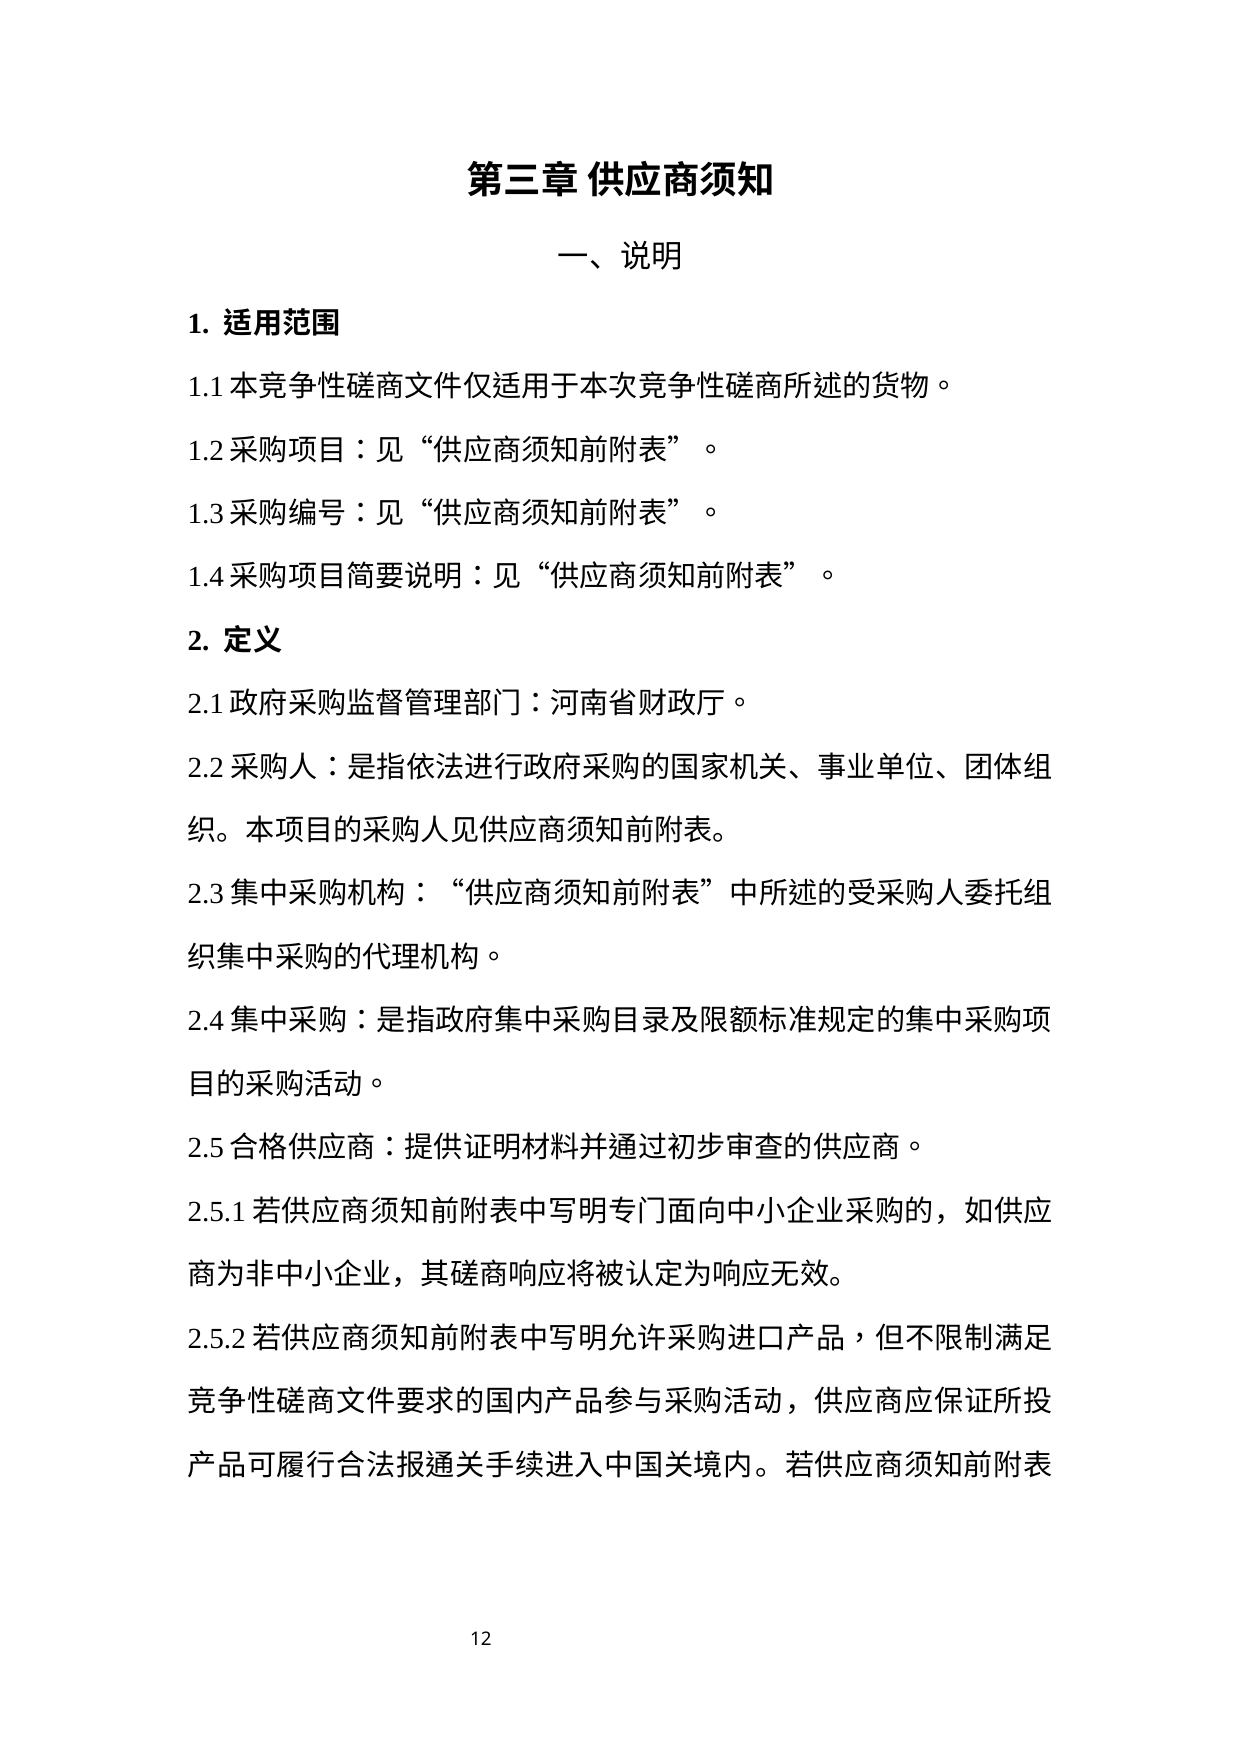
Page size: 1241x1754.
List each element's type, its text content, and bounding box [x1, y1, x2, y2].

text 1.3采购编号：见“供应商须知前附表”。 [187, 489, 1053, 532]
text 2.5合格供应商：提供证明材料并通过初步审查的供应商。 [187, 1124, 1053, 1166]
text 2.4集中采购：是指政府集中采购目录及限额标准规定的集中采购项目的采购活动。 [187, 997, 1053, 1103]
text 1.2采购项目：见“供应商须知前附表”。 [187, 426, 1053, 468]
text 2.3集中采购机构：“供应商须知前附表”中所述的受采购人委托组织集中采购的代理机构。 [187, 870, 1053, 976]
text 一、说明 [187, 231, 1053, 277]
text 2.2采购人：是指依法进行政府采购的国家机关、事业单位、团体组织。本项目的采购人见供应商须知前附表。 [187, 743, 1053, 849]
text 1.4采购项目简要说明：见“供应商须知前附表”。 [187, 553, 1053, 595]
text 2.5.1若供应商须知前附表中写明专门面向中小企业采购的，如供应商为非中小企业，其磋商响应将被认定为响应无效。 [187, 1187, 1053, 1293]
text 2. 定义 [187, 616, 1053, 659]
subtitle 第三章 供应商须知 [187, 150, 1053, 204]
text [187, 1314, 1053, 1483]
text 2.1政府采购监督管理部门：河南省财政厅。 [187, 680, 1053, 722]
text 1. 适用范围 [187, 299, 1053, 341]
text 1.1本竞争性磋商文件仅适用于本次竞争性磋商所述的货物。 [187, 363, 1053, 405]
